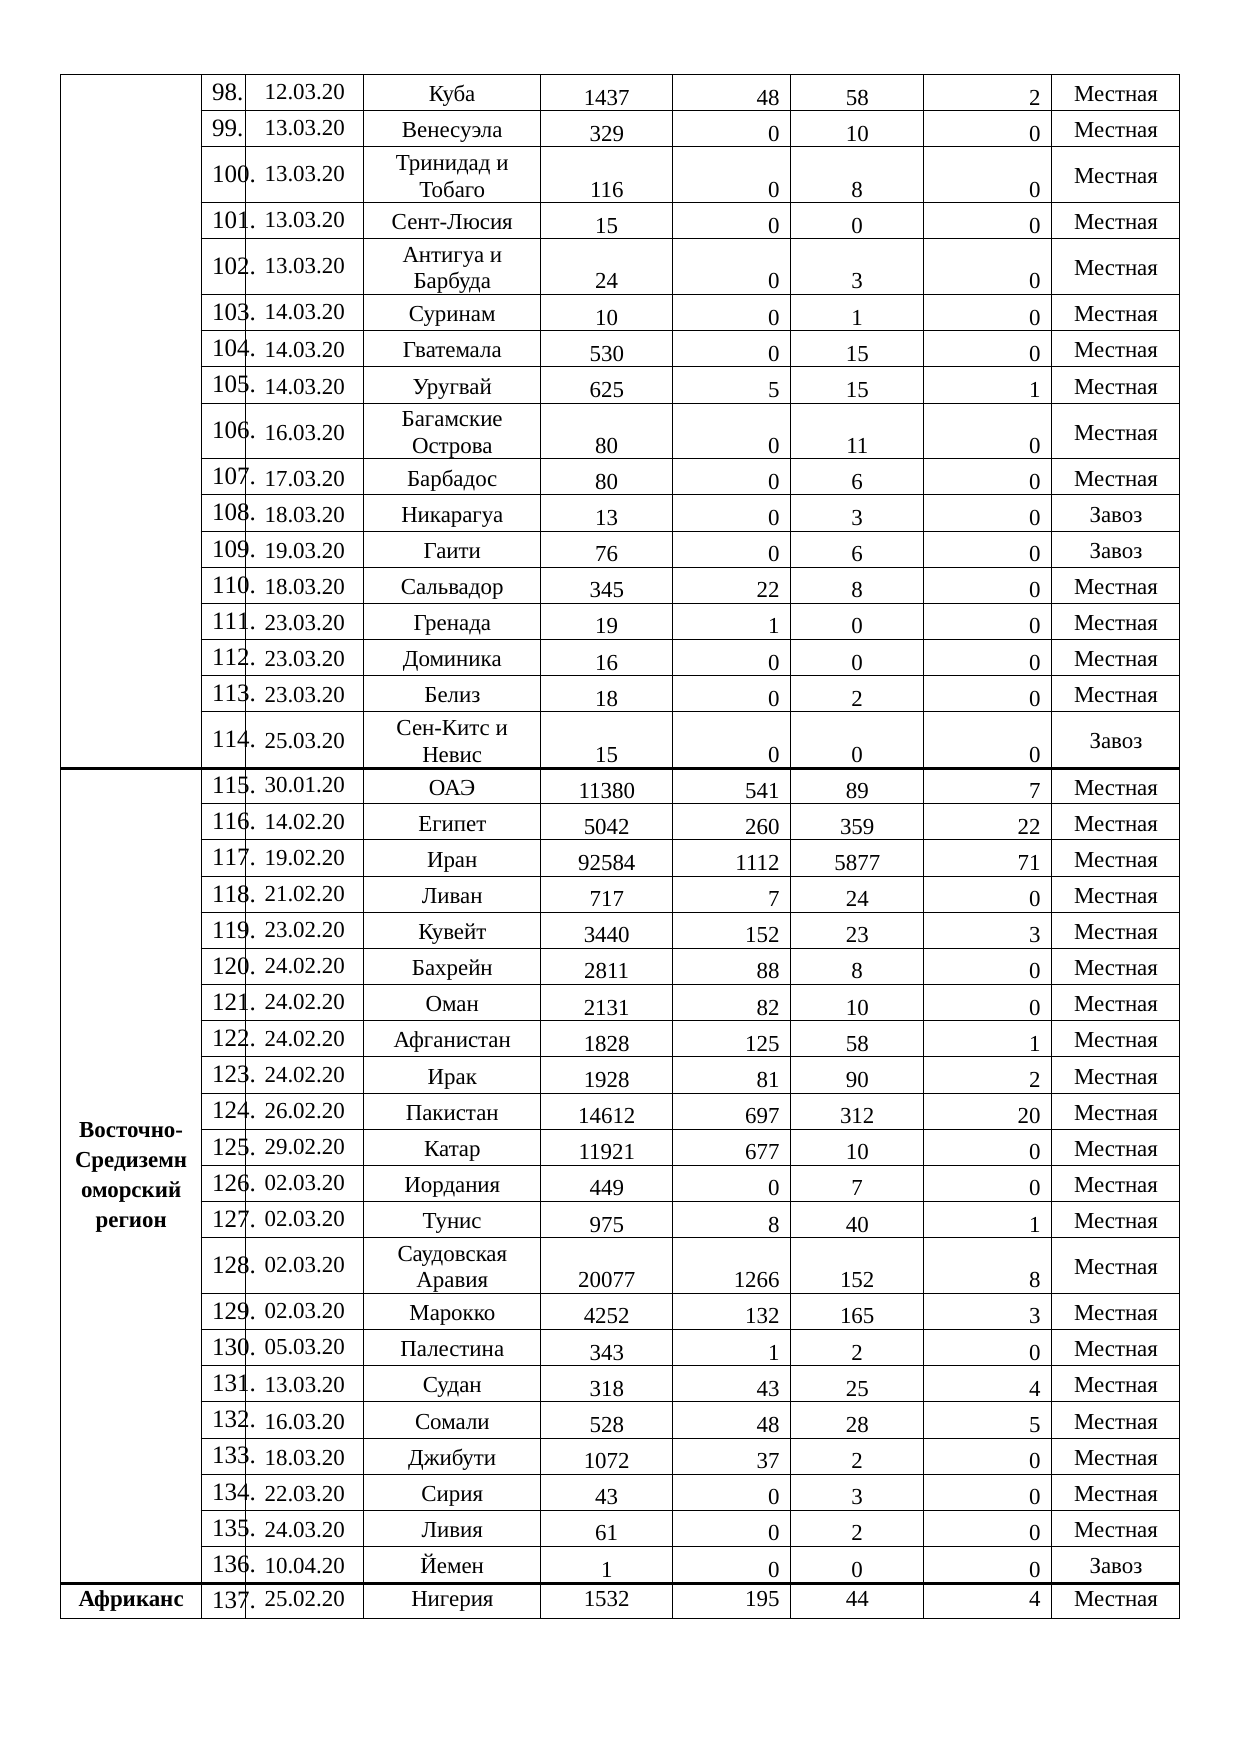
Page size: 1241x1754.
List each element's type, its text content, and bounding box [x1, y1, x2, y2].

table_cell [202, 770, 245, 803]
table_cell 0 [924, 203, 1051, 238]
table_cell 0 [924, 640, 1051, 675]
table_cell 1 [924, 367, 1051, 402]
table_cell Местная [1052, 949, 1179, 984]
table_cell Местная [1052, 1366, 1179, 1401]
table_cell [202, 676, 245, 711]
table_cell 2 [791, 1330, 923, 1365]
table_cell Местная [1052, 1511, 1179, 1546]
table_cell 80 [541, 404, 672, 458]
table_cell 20077 [541, 1238, 672, 1293]
table_cell Местная [1052, 913, 1179, 948]
table_cell Гренада [364, 604, 540, 639]
table_cell 14.03.20 [246, 367, 363, 402]
table_cell Местная [1052, 1202, 1179, 1237]
table_cell Местная [1052, 1094, 1179, 1128]
table_cell 329 [541, 111, 672, 146]
table_cell 90 [791, 1057, 923, 1092]
table_cell [202, 239, 245, 294]
table_cell 80 [541, 459, 672, 494]
table_cell 2 [924, 1057, 1051, 1092]
table_cell 0 [673, 495, 790, 531]
table_cell [202, 75, 245, 110]
table_cell 0 [673, 111, 790, 146]
table_cell 541 [673, 770, 790, 803]
table_cell 1828 [541, 1021, 672, 1056]
table_cell [202, 1511, 245, 1546]
table_cell Афганистан [364, 1021, 540, 1056]
table_cell Ливия [364, 1511, 540, 1546]
table_cell Местная [1052, 75, 1179, 110]
table_cell 530 [541, 331, 672, 366]
table_cell Местная [1052, 1402, 1179, 1437]
table_cell Местная [1052, 770, 1179, 803]
table_cell Местная [1052, 604, 1179, 639]
table_cell Гватемала [364, 331, 540, 366]
table_cell 25.02.20 [246, 1585, 363, 1618]
table_cell 23 [791, 913, 923, 948]
table_cell 0 [924, 111, 1051, 146]
table_cell Судан [364, 1366, 540, 1401]
table_cell Барбадос [364, 459, 540, 494]
table_cell 14.03.20 [246, 331, 363, 366]
table_cell 132 [673, 1294, 790, 1329]
table_cell Марокко [364, 1294, 540, 1329]
table_cell 71 [924, 840, 1051, 876]
table_cell 0 [673, 1475, 790, 1510]
table_cell 44 [791, 1585, 923, 1618]
table_cell Бахрейн [364, 949, 540, 984]
table_cell 625 [541, 367, 672, 402]
table_cell 10 [791, 111, 923, 146]
table_cell [202, 111, 245, 146]
table_cell [202, 1402, 245, 1437]
table_cell 37 [673, 1439, 790, 1473]
table_cell 0 [924, 568, 1051, 603]
table_cell 1928 [541, 1057, 672, 1092]
table_cell 25.03.20 [246, 712, 363, 767]
table_cell Багамские Острова [364, 404, 540, 458]
table_cell 1112 [673, 840, 790, 876]
table_cell Джибути [364, 1439, 540, 1473]
table_cell 11380 [541, 770, 672, 803]
table_cell 15 [541, 203, 672, 238]
table_cell 24 [791, 877, 923, 912]
table_cell 0 [924, 1130, 1051, 1165]
table_cell [202, 712, 245, 767]
table_cell 4 [924, 1585, 1051, 1618]
table_cell 1 [791, 295, 923, 330]
table_cell Никарагуа [364, 495, 540, 531]
table_cell 0 [791, 604, 923, 639]
table_cell Местная [1052, 1330, 1179, 1365]
table_cell 02.03.20 [246, 1202, 363, 1237]
table_cell 0 [673, 295, 790, 330]
table_cell 3 [924, 1294, 1051, 1329]
table_cell Местная [1052, 404, 1179, 458]
table_cell 81 [673, 1057, 790, 1092]
table_cell 23.03.20 [246, 640, 363, 675]
table_cell [202, 459, 245, 494]
table_cell 318 [541, 1366, 672, 1401]
table_cell [202, 913, 245, 948]
table_cell 13.03.20 [246, 1366, 363, 1401]
table_cell 18.03.20 [246, 1439, 363, 1473]
table_cell 10 [541, 295, 672, 330]
table_cell 0 [924, 1330, 1051, 1365]
table_cell 528 [541, 1402, 672, 1437]
table_cell [202, 1238, 245, 1293]
table_cell 61 [541, 1511, 672, 1546]
table_cell 24.02.20 [246, 985, 363, 1020]
table_cell 0 [924, 495, 1051, 531]
table_cell 0 [924, 459, 1051, 494]
table_cell Местная [1052, 147, 1179, 202]
table_cell 0 [924, 877, 1051, 912]
table_cell 3 [924, 913, 1051, 948]
table_cell 17.03.20 [246, 459, 363, 494]
table_cell 677 [673, 1130, 790, 1165]
table_cell [202, 367, 245, 402]
table_cell Доминика [364, 640, 540, 675]
table_cell [202, 840, 245, 876]
table_cell 8 [673, 1202, 790, 1237]
table_cell Местная [1052, 203, 1179, 238]
table_cell 16.03.20 [246, 404, 363, 458]
table_cell 20 [924, 1094, 1051, 1128]
table_cell Ирак [364, 1057, 540, 1092]
table_cell [202, 804, 245, 839]
table_cell 2131 [541, 985, 672, 1020]
table_cell 10 [791, 1130, 923, 1165]
table_cell [202, 331, 245, 366]
table_cell 5042 [541, 804, 672, 839]
table_cell 05.03.20 [246, 1330, 363, 1365]
table_cell [202, 295, 245, 330]
table_cell 23.03.20 [246, 676, 363, 711]
table_cell 152 [673, 913, 790, 948]
table_cell 0 [791, 712, 923, 767]
table_cell Ливан [364, 877, 540, 912]
table_cell 7 [924, 770, 1051, 803]
table_cell [202, 1366, 245, 1401]
table_cell [202, 1475, 245, 1510]
table_cell 1072 [541, 1439, 672, 1473]
table_cell 8 [791, 147, 923, 202]
table_cell Сент-Люсия [364, 203, 540, 238]
table_cell 0 [924, 604, 1051, 639]
table_cell Местная [1052, 1238, 1179, 1293]
table_cell [202, 1166, 245, 1201]
table_cell 0 [673, 640, 790, 675]
table_cell 2 [791, 1439, 923, 1473]
table_cell 19.02.20 [246, 840, 363, 876]
table_cell 25 [791, 1366, 923, 1401]
table_cell 22 [924, 804, 1051, 839]
table_cell 1 [673, 604, 790, 639]
table_cell 30.01.20 [246, 770, 363, 803]
table_cell Местная [1052, 985, 1179, 1020]
table_cell 10.04.20 [246, 1547, 363, 1582]
table_cell Завоз [1052, 712, 1179, 767]
table_cell [202, 203, 245, 238]
table_cell 21.02.20 [246, 877, 363, 912]
table_cell Местная [1052, 804, 1179, 839]
table_cell Местная [1052, 840, 1179, 876]
table_cell 3 [791, 239, 923, 294]
table_cell 48 [673, 1402, 790, 1437]
table_cell 58 [791, 1021, 923, 1056]
table_cell Оман [364, 985, 540, 1020]
table_cell 8 [791, 568, 923, 603]
table_cell 165 [791, 1294, 923, 1329]
table_cell Местная [1052, 1439, 1179, 1473]
table_cell 89 [791, 770, 923, 803]
table_cell 449 [541, 1166, 672, 1201]
table_cell Местная [1052, 640, 1179, 675]
table_cell Белиз [364, 676, 540, 711]
table_cell Куба [364, 75, 540, 110]
table_cell Местная [1052, 239, 1179, 294]
table_cell Местная [1052, 676, 1179, 711]
table_cell 43 [541, 1475, 672, 1510]
table_cell [202, 1585, 245, 1618]
table_cell 0 [673, 239, 790, 294]
table_cell 28 [791, 1402, 923, 1437]
table_cell ОАЭ [364, 770, 540, 803]
table_cell [202, 568, 245, 603]
table_cell 0 [924, 1511, 1051, 1546]
table_cell 0 [924, 532, 1051, 567]
table_cell 76 [541, 532, 672, 567]
table_cell [202, 495, 245, 531]
table_cell 0 [673, 1511, 790, 1546]
table_cell Местная [1052, 1294, 1179, 1329]
table_cell Местная [1052, 1130, 1179, 1165]
table_cell [202, 404, 245, 458]
table_cell Кувейт [364, 913, 540, 948]
table_cell Венесуэла [364, 111, 540, 146]
table_cell 1 [673, 1330, 790, 1365]
table_cell 0 [924, 404, 1051, 458]
table_cell 24.02.20 [246, 1021, 363, 1056]
table_cell 4252 [541, 1294, 672, 1329]
table_cell Завоз [1052, 532, 1179, 567]
table_cell 1 [924, 1202, 1051, 1237]
table_cell 43 [673, 1366, 790, 1401]
table_cell [202, 532, 245, 567]
table_cell Местная [1052, 331, 1179, 366]
table_cell Сальвадор [364, 568, 540, 603]
table_cell Иран [364, 840, 540, 876]
table_cell Местная [1052, 1166, 1179, 1201]
table_cell 5 [673, 367, 790, 402]
table_cell 12.03.20 [246, 75, 363, 110]
table_cell Местная [1052, 877, 1179, 912]
table_cell 312 [791, 1094, 923, 1128]
table_cell 11921 [541, 1130, 672, 1165]
table_cell 18 [541, 676, 672, 711]
table_cell 82 [673, 985, 790, 1020]
table_cell 4 [924, 1366, 1051, 1401]
table_cell 7 [791, 1166, 923, 1201]
table_cell 48 [673, 75, 790, 110]
table_cell 0 [924, 239, 1051, 294]
table_cell 0 [924, 712, 1051, 767]
table_cell Сирия [364, 1475, 540, 1510]
table_cell 0 [673, 532, 790, 567]
table_cell 697 [673, 1094, 790, 1128]
table_cell Антигуа и Барбуда [364, 239, 540, 294]
table_cell 24 [541, 239, 672, 294]
table_cell Тунис [364, 1202, 540, 1237]
table_cell 0 [924, 1439, 1051, 1473]
table_cell 6 [791, 532, 923, 567]
table_cell 0 [673, 331, 790, 366]
table_cell [202, 1094, 245, 1128]
table_cell Местная [1052, 367, 1179, 402]
table_cell 22 [673, 568, 790, 603]
table_cell Местная [1052, 1057, 1179, 1092]
table_cell 13.03.20 [246, 203, 363, 238]
table_cell 13.03.20 [246, 239, 363, 294]
table_cell Нигерия [364, 1585, 540, 1618]
table_cell 0 [924, 295, 1051, 330]
table_cell 1437 [541, 75, 672, 110]
table_cell [202, 1439, 245, 1473]
table_cell 0 [924, 1547, 1051, 1582]
table_cell 10 [791, 985, 923, 1020]
table_cell 14612 [541, 1094, 672, 1128]
table_cell 1 [924, 1021, 1051, 1056]
table_cell [202, 1547, 245, 1582]
table_cell Местная [1052, 1021, 1179, 1056]
table_cell 58 [791, 75, 923, 110]
table_cell [202, 877, 245, 912]
table_cell 6 [791, 459, 923, 494]
table_cell [202, 147, 245, 202]
table_cell Местная [1052, 111, 1179, 146]
table_cell 0 [673, 203, 790, 238]
table_cell Тринидад и Тобаго [364, 147, 540, 202]
table_cell 345 [541, 568, 672, 603]
table_cell 88 [673, 949, 790, 984]
table_cell 13 [541, 495, 672, 531]
table_cell 1266 [673, 1238, 790, 1293]
table_cell 5 [924, 1402, 1051, 1437]
table_cell [202, 604, 245, 639]
table_cell [202, 985, 245, 1020]
table_cell 15 [791, 331, 923, 366]
table_cell 23.03.20 [246, 604, 363, 639]
table_cell Местная [1052, 459, 1179, 494]
table_cell Гаити [364, 532, 540, 567]
table_cell [202, 1330, 245, 1365]
table_cell 0 [673, 147, 790, 202]
table_cell [202, 1130, 245, 1165]
table_cell 14.03.20 [246, 295, 363, 330]
table_cell 16.03.20 [246, 1402, 363, 1437]
table_cell Египет [364, 804, 540, 839]
table_cell 195 [673, 1585, 790, 1618]
table_cell Местная [1052, 568, 1179, 603]
table_cell 22.03.20 [246, 1475, 363, 1510]
table_cell 13.03.20 [246, 111, 363, 146]
table_cell 2811 [541, 949, 672, 984]
table_cell [202, 1057, 245, 1092]
table_cell 0 [791, 640, 923, 675]
table_cell 0 [924, 1475, 1051, 1510]
table_cell 0 [673, 404, 790, 458]
table_cell 24.03.20 [246, 1511, 363, 1546]
table_cell 14.02.20 [246, 804, 363, 839]
table_cell 8 [924, 1238, 1051, 1293]
table_cell 0 [673, 676, 790, 711]
table_cell 3440 [541, 913, 672, 948]
table_cell Суринам [364, 295, 540, 330]
table_cell 0 [924, 949, 1051, 984]
table_cell 152 [791, 1238, 923, 1293]
table_cell 11 [791, 404, 923, 458]
table_cell 19.03.20 [246, 532, 363, 567]
table_cell 92584 [541, 840, 672, 876]
table_cell 0 [791, 203, 923, 238]
table_cell Восточно-Средиземноморский регион [61, 770, 201, 1582]
table_cell 19 [541, 604, 672, 639]
table_cell [202, 640, 245, 675]
table_cell 8 [791, 949, 923, 984]
table_cell 260 [673, 804, 790, 839]
table_cell 975 [541, 1202, 672, 1237]
table_cell 40 [791, 1202, 923, 1237]
table_cell 717 [541, 877, 672, 912]
table_cell Местная [1052, 1585, 1179, 1618]
table_cell 02.03.20 [246, 1166, 363, 1201]
table_cell 2 [791, 1511, 923, 1546]
table_cell 15 [541, 712, 672, 767]
table_cell [202, 1021, 245, 1056]
table_cell 2 [924, 75, 1051, 110]
table_cell [202, 1294, 245, 1329]
table_cell Пакистан [364, 1094, 540, 1128]
table_cell 116 [541, 147, 672, 202]
table_cell 3 [791, 1475, 923, 1510]
table_cell Сен-Китс и Невис [364, 712, 540, 767]
table_cell 0 [924, 147, 1051, 202]
table_cell Палестина [364, 1330, 540, 1365]
table_cell Иордания [364, 1166, 540, 1201]
table_cell 29.02.20 [246, 1130, 363, 1165]
table_cell 0 [673, 712, 790, 767]
table_cell 15 [791, 367, 923, 402]
table_cell 0 [924, 331, 1051, 366]
table_cell Уругвай [364, 367, 540, 402]
table_cell 26.02.20 [246, 1094, 363, 1128]
table_cell 3 [791, 495, 923, 531]
table_cell 0 [791, 1547, 923, 1582]
table_cell 2 [791, 676, 923, 711]
table_cell 24.02.20 [246, 1057, 363, 1092]
table_cell Сомали [364, 1402, 540, 1437]
table_cell Катар [364, 1130, 540, 1165]
table_cell Местная [1052, 295, 1179, 330]
table_cell Завоз [1052, 1547, 1179, 1582]
table_cell Завоз [1052, 495, 1179, 531]
table_cell [202, 1202, 245, 1237]
table_cell 02.03.20 [246, 1238, 363, 1293]
table_cell 343 [541, 1330, 672, 1365]
table_cell 7 [673, 877, 790, 912]
table_cell 02.03.20 [246, 1294, 363, 1329]
table_cell 0 [924, 1166, 1051, 1201]
table_cell 0 [924, 676, 1051, 711]
table_cell 23.02.20 [246, 913, 363, 948]
table_cell Африканский регион [61, 1585, 201, 1618]
table_cell 24.02.20 [246, 949, 363, 984]
table_cell 1532 [541, 1585, 672, 1618]
table_cell 359 [791, 804, 923, 839]
table_cell Местная [1052, 1475, 1179, 1510]
table_cell 18.03.20 [246, 495, 363, 531]
table_cell Йемен [364, 1547, 540, 1582]
table_cell 0 [673, 1166, 790, 1201]
table_cell Саудовская Аравия [364, 1238, 540, 1293]
table_cell 5877 [791, 840, 923, 876]
table_cell 0 [673, 1547, 790, 1582]
table_cell 1 [541, 1547, 672, 1582]
table_cell [202, 949, 245, 984]
table_cell 16 [541, 640, 672, 675]
table_cell 18.03.20 [246, 568, 363, 603]
table_cell 0 [673, 459, 790, 494]
table_cell 13.03.20 [246, 147, 363, 202]
table_cell 125 [673, 1021, 790, 1056]
table_cell 0 [924, 985, 1051, 1020]
